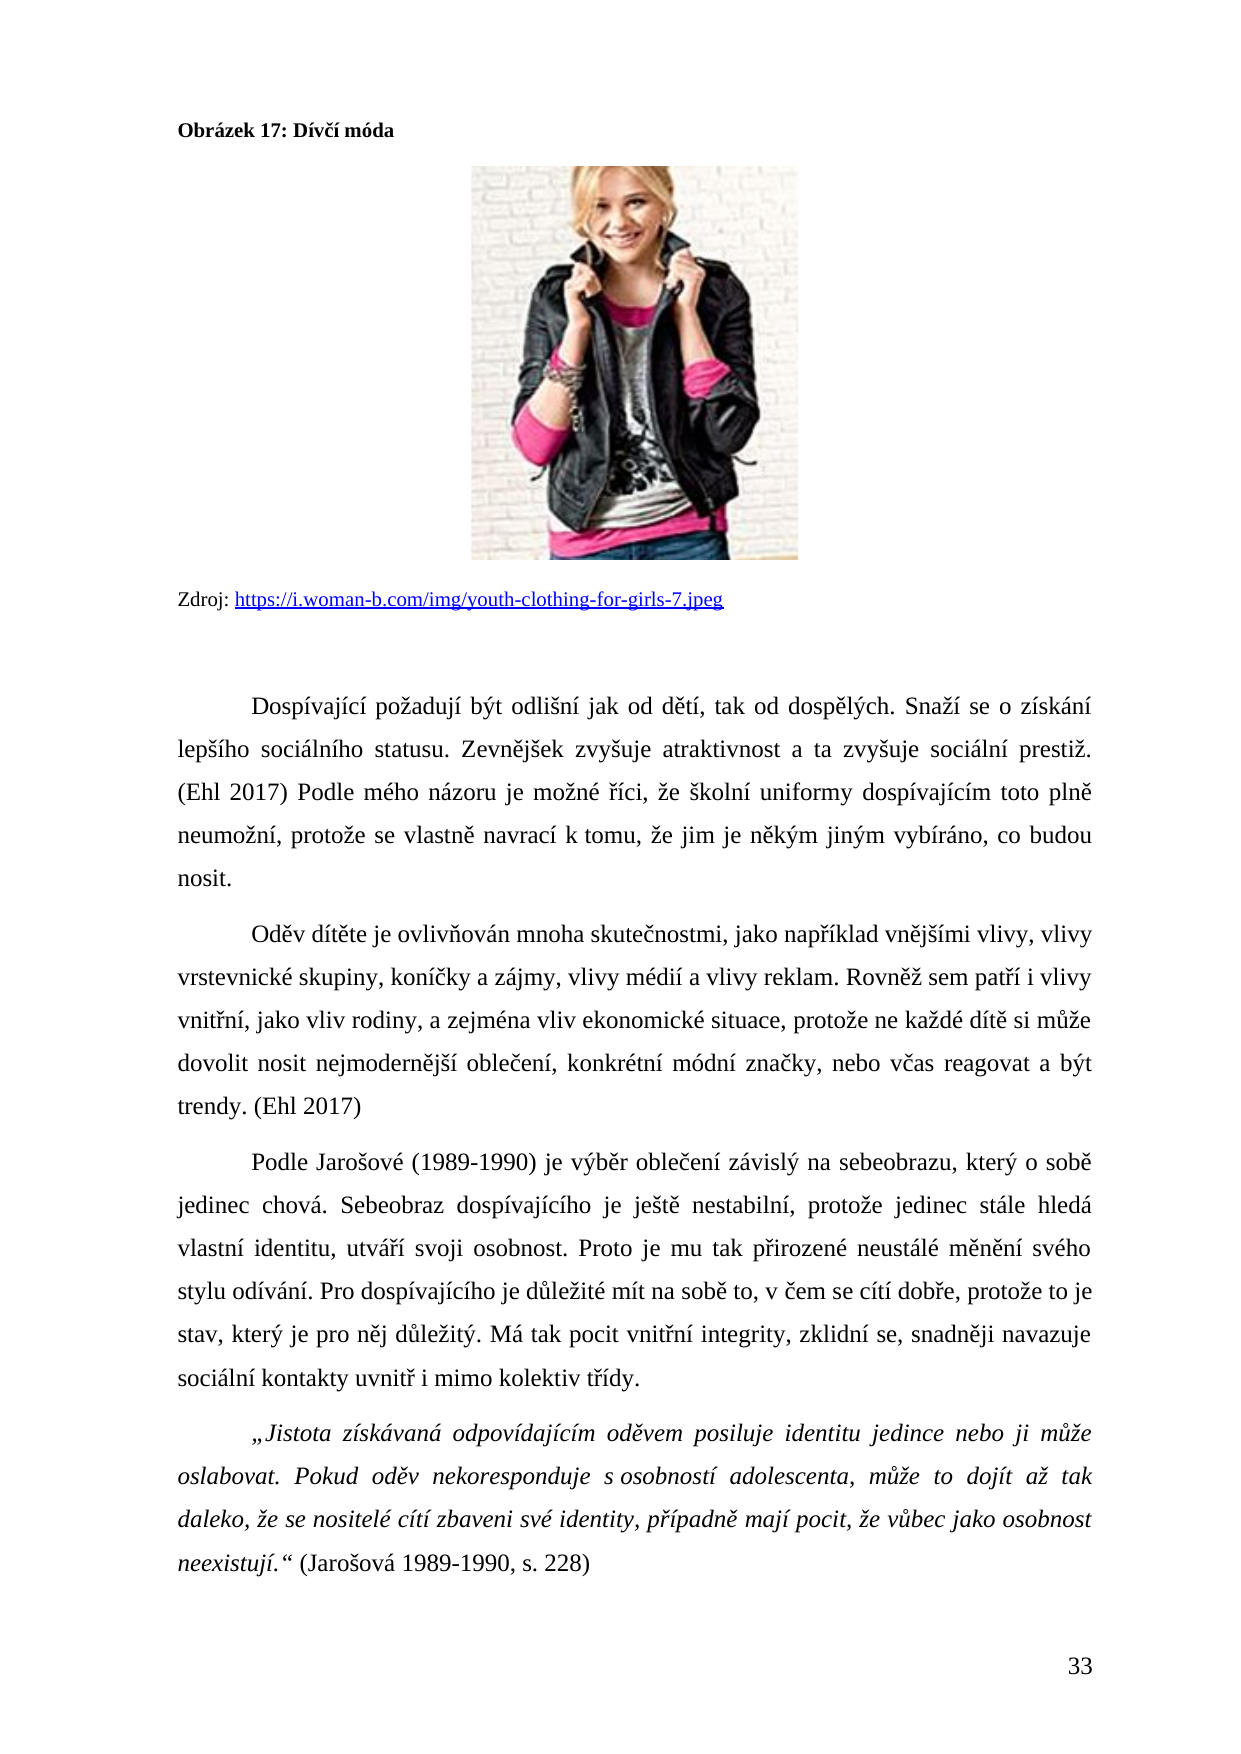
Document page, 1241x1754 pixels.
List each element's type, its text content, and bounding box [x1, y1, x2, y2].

picture [471, 166, 799, 560]
text Podle Jarošové (1989-1990) je výběr oblečení závislý na sebeobrazu, který o sobě jedinec chová. Sebeobraz dospívajícího je ještě nestabilní, protože jedinec stále hledá vlastní identitu, utváří svoji osobnost. Proto je mu tak přirozené neustálé měnění svého stylu odívání. Pro dospívajícího je důležité mít na sobě to, v čem se cítí dobře, protože to je stav, který je pro něj důležitý. Má tak pocit vnitřní integrity, zklidní se, snadněji navazuje sociální kontakty uvnitř i mimo kolektiv třídy. [177, 1147, 1092, 1391]
text Dospívající požadují být odlišní jak od dětí, tak od dospělých. Snaží se o získání lepšího sociálního statusu. Zevnějšek zvyšuje atraktivnost a ta zvyšuje sociální prestiž. (Ehl 2017) Podle mého názoru je možné říci, že školní uniformy dospívajícím toto plně neumožní, protože se vlastně navrací k tomu, že jim je někým jiným vybíráno, co budou nosit. [177, 691, 1092, 892]
text Obrázek 17: Dívčí móda [177, 118, 1092, 142]
text Oděv dítěte je ovlivňován mnoha skutečnostmi, jako například vnějšími vlivy, vlivy vrstevnické skupiny, koníčky a zájmy, vlivy médií a vlivy reklam. Rovněž sem patří i vlivy vnitřní, jako vliv rodiny, a zejména vliv ekonomické situace, protože ne každé dítě si může dovolit nosit nejmodernější oblečení, konkrétní módní značky, nebo včas reagovat a být trendy. (Ehl 2017) [177, 919, 1092, 1120]
text Zdroj: https://i.woman-b.com/img/youth-clothing-for-girls-7.jpeg [177, 587, 1092, 611]
text „Jistota získávaná odpovídajícím oděvem posiluje identitu jedince nebo ji může oslabovat. Pokud oděv nekoresponduje s osobností adolescenta, může to dojít až tak daleko, že se nositelé cítí zbaveni své identity, případně mají pocit, že vůbec jako osobnost neexistují.“ (Jarošová 1989-1990, s. 228) [177, 1418, 1092, 1576]
